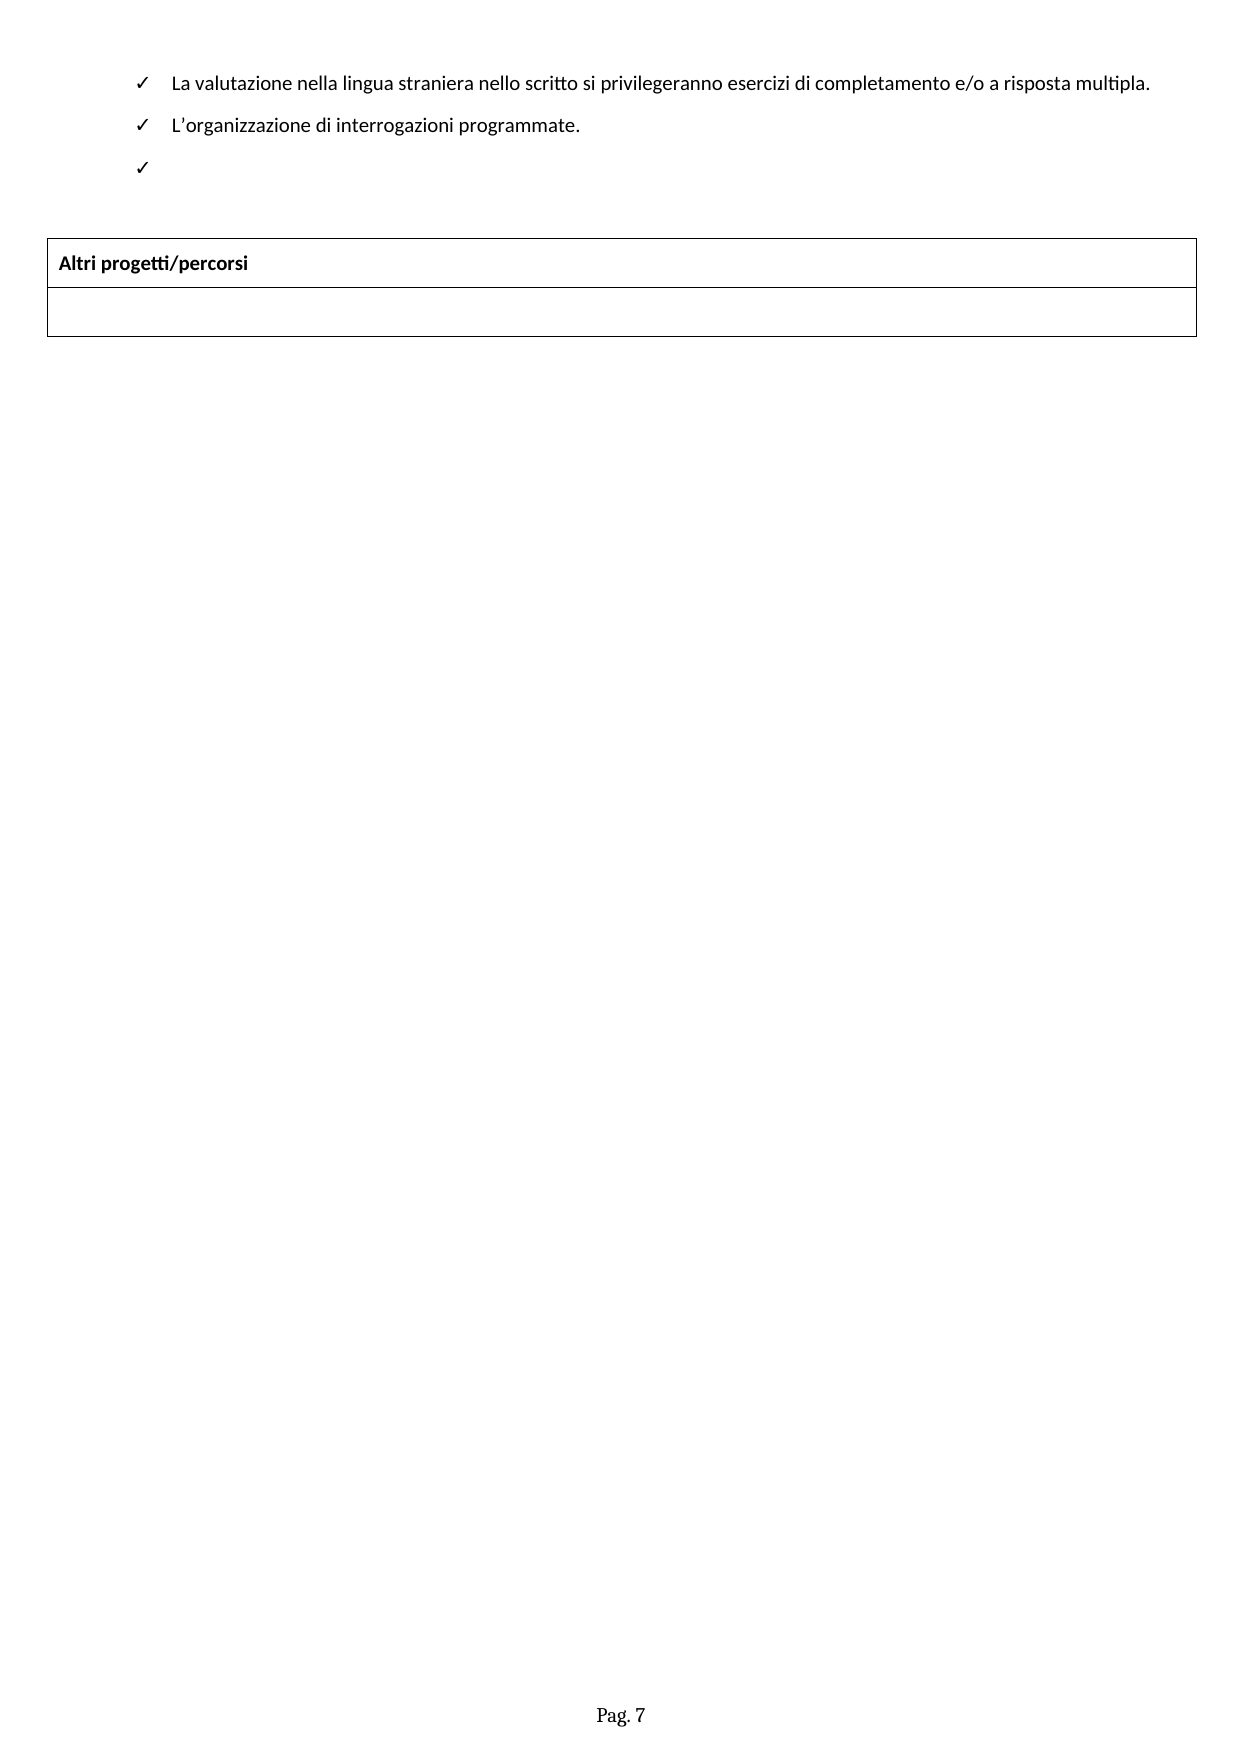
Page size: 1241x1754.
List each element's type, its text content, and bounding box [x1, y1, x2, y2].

table_header Altri progetti/percorsi [48, 239, 1196, 287]
list L’organizzazione di interrogazioni programmate. [134, 102, 1182, 144]
table_cell [48, 288, 1196, 336]
list La valutazione nella lingua straniera nello scritto si privilegeranno esercizi di completamento e/o a risposta multipla. [134, 59, 1182, 102]
